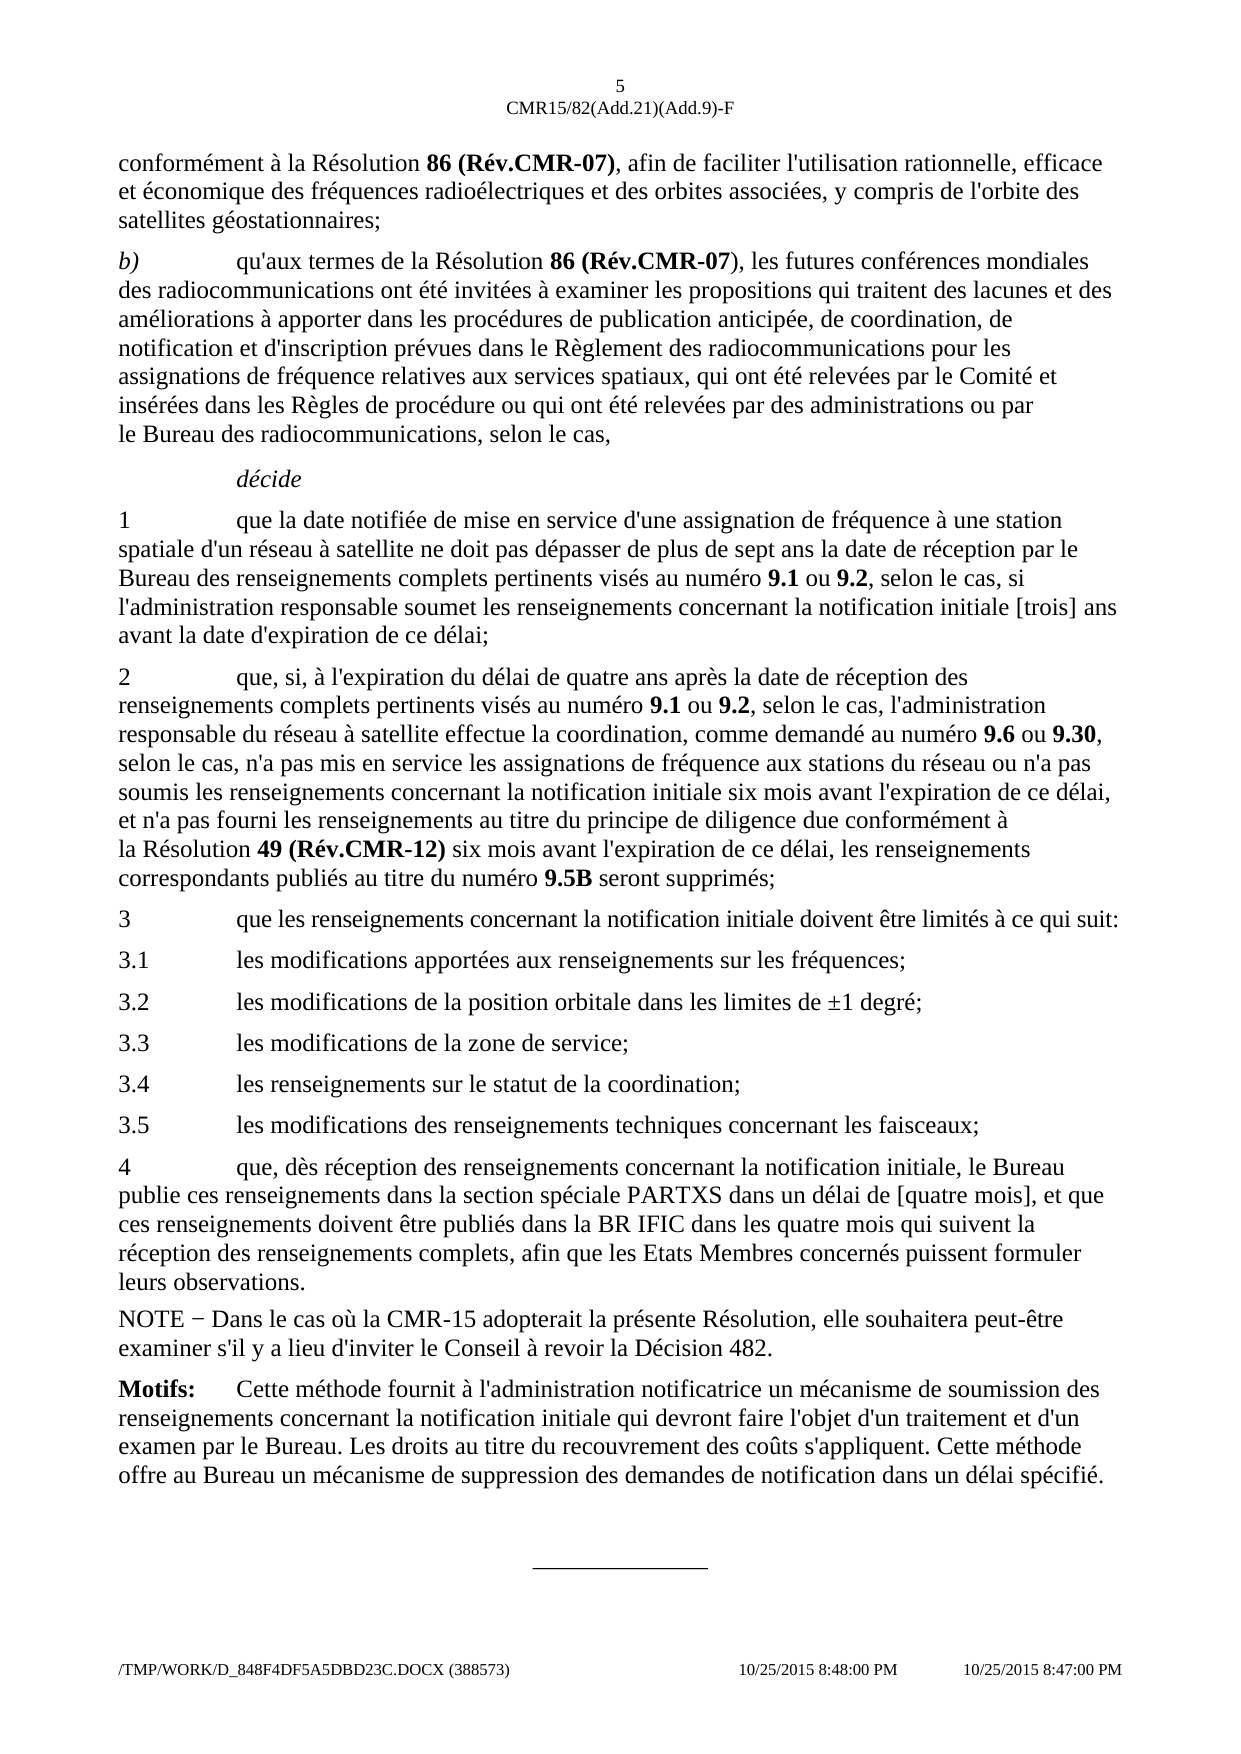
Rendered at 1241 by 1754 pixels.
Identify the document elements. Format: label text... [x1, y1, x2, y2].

text 3.3 les modifications de la zone de service; [118, 1028, 1122, 1057]
text b) qu'aux termes de la Résolution 86 (Rév.CMR-07), les futures conférences mondiales des radiocommunications ont été invitées à examiner les propositions qui traitent des lacunes et des améliorations à apporter dans les procédures de publication anticipée, de coordination, de notification et d'inscription prévues dans le Règlement des radiocommunications pour les assignations de fréquence relatives aux services spatiaux, qui ont été relevées par le Comité et insérées dans les Règles de procédure ou qui ont été relevées par des administrations ou par le Bureau des radiocommunications, selon le cas, [118, 246, 1122, 448]
text 1 que la date notifiée de mise en service d'une assignation de fréquence à une station spatiale d'un réseau à satellite ne doit pas dépasser de plus de sept ans la date de réception par le Bureau des renseignements complets pertinents visés au numéro 9.1 ou 9.2, selon le cas, si l'administration responsable soumet les renseignements concernant la notification initiale [trois] ans avant la date d'expiration de ce délai; [118, 506, 1122, 649]
text 3 que les renseignements concernant la notification initiale doivent être limités à ce qui suit: [118, 904, 1122, 933]
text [118, 148, 1122, 234]
text 3.1 les modifications apportées aux renseignements sur les fréquences; [118, 946, 1122, 974]
text ______________ [118, 1543, 1122, 1571]
text Motifs: Cette méthode fournit à l'administration notificatrice un mécanisme de soumission des renseignements concernant la notification initiale qui devront faire l'objet d'un traitement et d'un examen par le Bureau. Les droits au titre du recouvrement des coûts s'appliquent. Cette méthode offre au Bureau un mécanisme de suppression des demandes de notification dans un délai spécifié. [118, 1374, 1122, 1489]
text 3.4 les renseignements sur le statut de la coordination; [118, 1069, 1122, 1098]
text 3.5 les modifications des renseignements techniques concernant les faisceaux; [118, 1111, 1122, 1139]
text 2 que, si, à l'expiration du délai de quatre ans après la date de réception des renseignements complets pertinents visés au numéro 9.1 ou 9.2, selon le cas, l'administration responsable du réseau à satellite effectue la coordination, comme demandé au numéro 9.6 ou 9.30, selon le cas, n'a pas mis en service les assignations de fréquence aux stations du réseau ou n'a pas soumis les renseignements concernant la notification initiale six mois avant l'expiration de ce délai, et n'a pas fourni les renseignements au titre du principe de diligence due conformément à la Résolution 49 (Rév.CMR-12) six mois avant l'expiration de ce délai, les renseignements correspondants publiés au titre du numéro 9.5B seront supprimés; [118, 662, 1122, 892]
text 3.2 les modifications de la position orbitale dans les limites de ±1 degré; [118, 987, 1122, 1016]
text 4 que, dès réception des renseignements concernant la notification initiale, le Bureau publie ces renseignements dans la section spéciale PARTXS dans un délai de [quatre mois], et que ces renseignements doivent être publiés dans la BR IFIC dans les quatre mois qui suivent la réception des renseignements complets, afin que les Etats Membres concernés puissent formuler leurs observations. [118, 1152, 1122, 1296]
text NOTE − Dans le cas où la CMR-15 adopterait la présente Résolution, elle souhaitera peut-être examiner s'il y a lieu d'inviter le Conseil à revoir la Décision 482. [118, 1304, 1122, 1361]
text décide [236, 464, 1122, 493]
